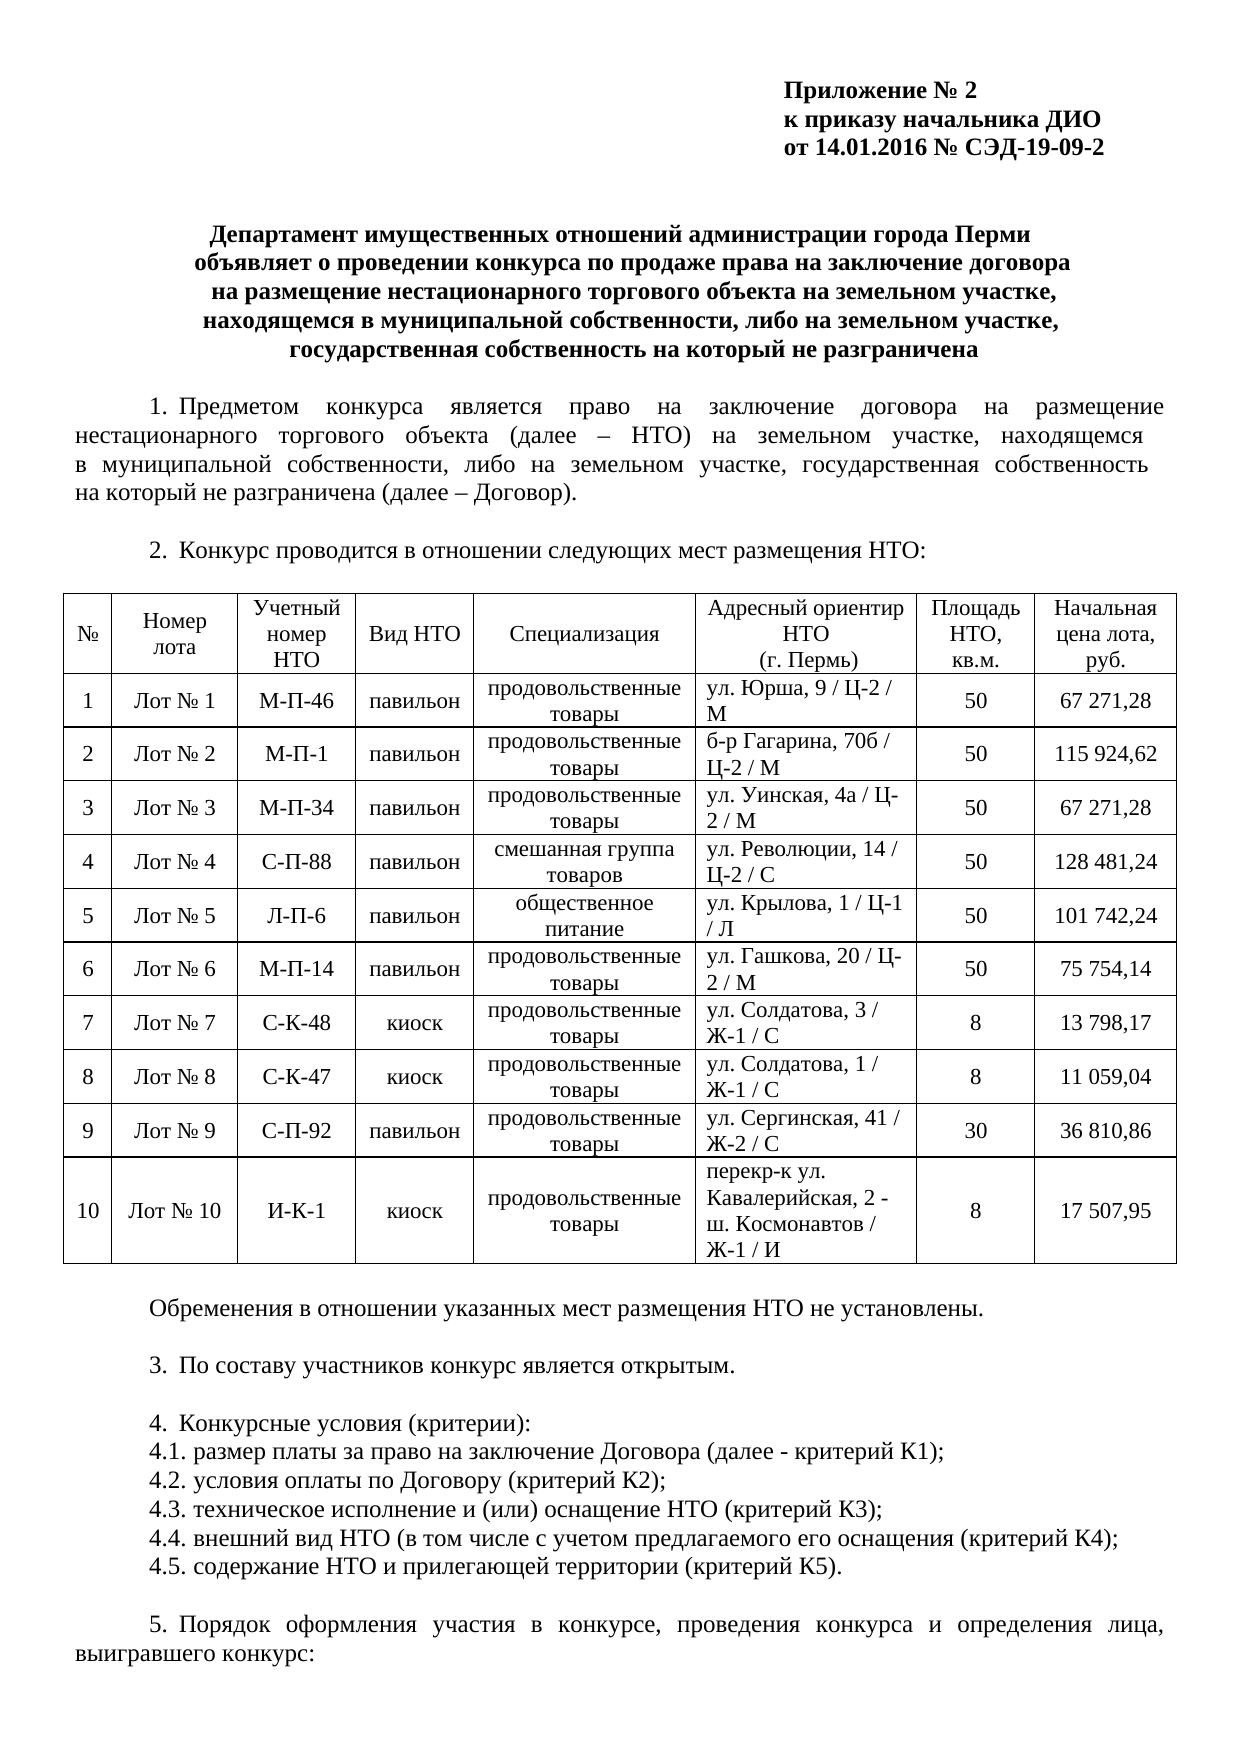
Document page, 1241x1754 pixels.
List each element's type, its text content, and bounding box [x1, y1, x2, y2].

list условия оплаты по Договору (критерий К2); [75, 1465, 1165, 1494]
list По составу участников конкурс является открытым. [75, 1350, 1165, 1379]
table_cell 8 [64, 1050, 111, 1103]
table_cell ул. Юрша, 9 / Ц-2 / М [696, 674, 916, 726]
table_cell 115 924,62 [1035, 728, 1176, 780]
table_cell Лот № 9 [112, 1104, 237, 1156]
text к приказу начальника ДИО от 14.01.2016 № СЭД-19-09-2 [784, 104, 1165, 161]
list техническое исполнение и (или) оснащение НТО (критерий К3); [75, 1494, 1165, 1523]
table_header Вид НТО [356, 594, 473, 673]
list внешний вид НТО (в том числе с учетом предлагаемого его оснащения (критерий К4); [75, 1523, 1165, 1551]
table_cell киоск [356, 996, 473, 1049]
table_cell павильон [356, 781, 473, 834]
table_cell Лот № 7 [112, 996, 237, 1049]
table_cell 67 271,28 [1035, 674, 1176, 726]
table_cell 8 [917, 1158, 1034, 1263]
table_cell павильон [356, 943, 473, 995]
table_cell 8 [917, 996, 1034, 1049]
list размер платы за право на заключение Договора (далее - критерий К1); [75, 1436, 1165, 1465]
text объявляет о проведении конкурса по продаже права на заключение договора на размещение нестационарного торгового объекта на земельном участке, находящемся в муниципальной собственности, либо на земельном участке, государственная собственность на который не разграничена [72, 247, 1193, 362]
table_cell 50 [917, 781, 1034, 834]
table_cell Лот № 5 [112, 889, 237, 941]
table_cell б-р Гагарина, 70б / Ц-2 / М [696, 728, 916, 780]
table_cell 10 [64, 1158, 111, 1263]
table_cell С-П-92 [238, 1104, 355, 1156]
table_cell ул. Солдатова, 3 / Ж-1 / С [696, 996, 916, 1049]
table_cell 67 271,28 [1035, 781, 1176, 834]
table_header Учетный номер НТО [238, 594, 355, 673]
table_cell продовольственные товары [474, 996, 695, 1049]
table_cell 17 507,95 [1035, 1158, 1176, 1263]
table_cell Лот № 2 [112, 728, 237, 780]
table_cell И-К-1 [238, 1158, 355, 1263]
table_cell М-П-1 [238, 728, 355, 780]
table_cell 50 [917, 835, 1034, 888]
table_cell продовольственные товары [474, 674, 695, 726]
table_cell С-К-48 [238, 996, 355, 1049]
table_header Адресный ориентир НТО (г. Пермь) [696, 594, 916, 673]
table_cell продовольственные товары [474, 781, 695, 834]
table_cell Лот № 8 [112, 1050, 237, 1103]
text Департамент имущественных отношений администрации города Перми [75, 219, 1165, 247]
table_cell смешанная группа товаров [474, 835, 695, 888]
table_cell 128 481,24 [1035, 835, 1176, 888]
table_cell М-П-14 [238, 943, 355, 995]
table_cell продовольственные товары [474, 1050, 695, 1103]
table_cell ул. Сергинская, 41 / Ж-2 / С [696, 1104, 916, 1156]
table_cell 50 [917, 674, 1034, 726]
table_cell 1 [64, 674, 111, 726]
table_cell общественное питание [474, 889, 695, 941]
table_cell 6 [64, 943, 111, 995]
text Приложение № 2 [710, 75, 1165, 104]
table_cell 50 [917, 728, 1034, 780]
table_header № [64, 594, 111, 673]
table_cell 8 [917, 1050, 1034, 1103]
list Конкурсные условия (критерии): [75, 1408, 1165, 1436]
table_cell 11 059,04 [1035, 1050, 1176, 1103]
table_cell перекр-к ул. Кавалерийская, 2 - ш. Космонавтов / Ж-1 / И [696, 1158, 916, 1263]
table_cell М-П-46 [238, 674, 355, 726]
table_cell продовольственные товары [474, 1158, 695, 1263]
table_cell павильон [356, 674, 473, 726]
table_cell 7 [64, 996, 111, 1049]
table_header Начальная цена лота, руб. [1035, 594, 1176, 673]
table_cell киоск [356, 1050, 473, 1103]
table_cell павильон [356, 889, 473, 941]
table_cell ул. Крылова, 1 / Ц-1 / Л [696, 889, 916, 941]
list содержание НТО и прилегающей территории (критерий К5). [75, 1551, 1165, 1580]
text Обременения в отношении указанных мест размещения НТО не установлены. [75, 1293, 1165, 1321]
table_header Номер лота [112, 594, 237, 673]
table_cell С-П-88 [238, 835, 355, 888]
list Предметом конкурса является право на заключение договора на размещение нестационарного торгового объекта (далее – НТО) на земельном участке, находящемся в муниципальной собственности, либо на земельном участке, государственная собственность на который не разграничена (далее – Договор). [75, 391, 1165, 506]
table_cell Лот № 10 [112, 1158, 237, 1263]
table_cell Лот № 6 [112, 943, 237, 995]
table_cell павильон [356, 1104, 473, 1156]
table_cell продовольственные товары [474, 943, 695, 995]
table_cell Л-П-6 [238, 889, 355, 941]
table_cell С-К-47 [238, 1050, 355, 1103]
table_cell ул. Революции, 14 / Ц-2 / С [696, 835, 916, 888]
table_cell Лот № 3 [112, 781, 237, 834]
table_cell павильон [356, 728, 473, 780]
table_cell ул. Гашкова, 20 / Ц-2 / М [696, 943, 916, 995]
table_cell 3 [64, 781, 111, 834]
table_cell ул. Уинская, 4а / Ц-2 / М [696, 781, 916, 834]
list Порядок оформления участия в конкурсе, проведения конкурса и определения лица, выигравшего конкурс: [75, 1609, 1165, 1666]
table_cell 75 754,14 [1035, 943, 1176, 995]
list Конкурс проводится в отношении следующих мест размещения НТО: [75, 535, 1165, 564]
table_cell 50 [917, 889, 1034, 941]
table_cell 30 [917, 1104, 1034, 1156]
table_cell Лот № 1 [112, 674, 237, 726]
table_cell 4 [64, 835, 111, 888]
table_cell 50 [917, 943, 1034, 995]
table_cell 13 798,17 [1035, 996, 1176, 1049]
table_cell 9 [64, 1104, 111, 1156]
table_cell 2 [64, 728, 111, 780]
table_cell продовольственные товары [474, 1104, 695, 1156]
table_cell 101 742,24 [1035, 889, 1176, 941]
table_header Площадь НТО, кв.м. [917, 594, 1034, 673]
table_cell ул. Солдатова, 1 / Ж-1 / С [696, 1050, 916, 1103]
table_cell павильон [356, 835, 473, 888]
table_cell киоск [356, 1158, 473, 1263]
table_cell 36 810,86 [1035, 1104, 1176, 1156]
table_cell Лот № 4 [112, 835, 237, 888]
table_cell М-П-34 [238, 781, 355, 834]
table_cell 5 [64, 889, 111, 941]
table_header Специализация [474, 594, 695, 673]
table_cell продовольственные товары [474, 728, 695, 780]
